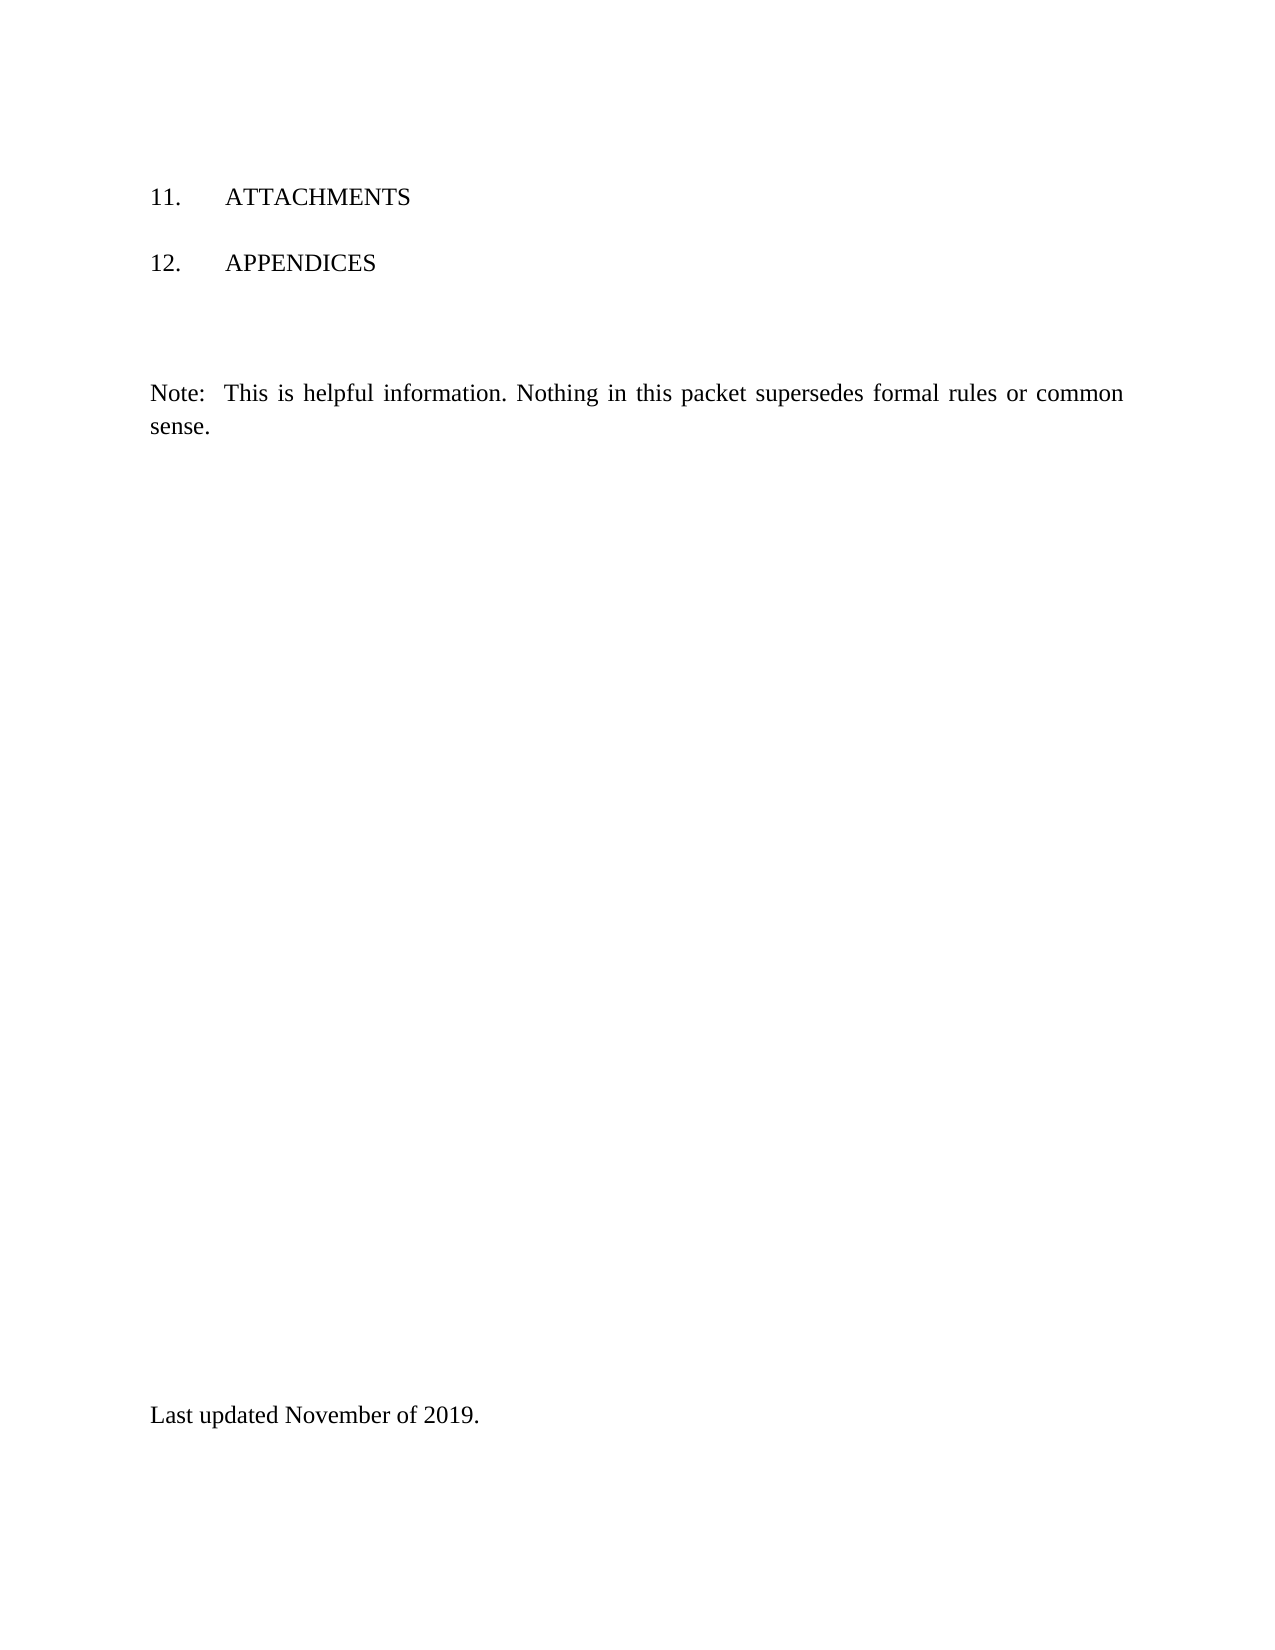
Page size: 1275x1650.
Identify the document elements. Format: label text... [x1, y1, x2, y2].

text Last updated November of 2019. [150, 1400, 1125, 1429]
text 12. APPENDICES [150, 248, 1125, 277]
text 11. ATTACHMENTS [150, 182, 1125, 211]
text Note: This is helpful information. Nothing in this packet supersedes formal rules or common sense. [150, 378, 1125, 440]
